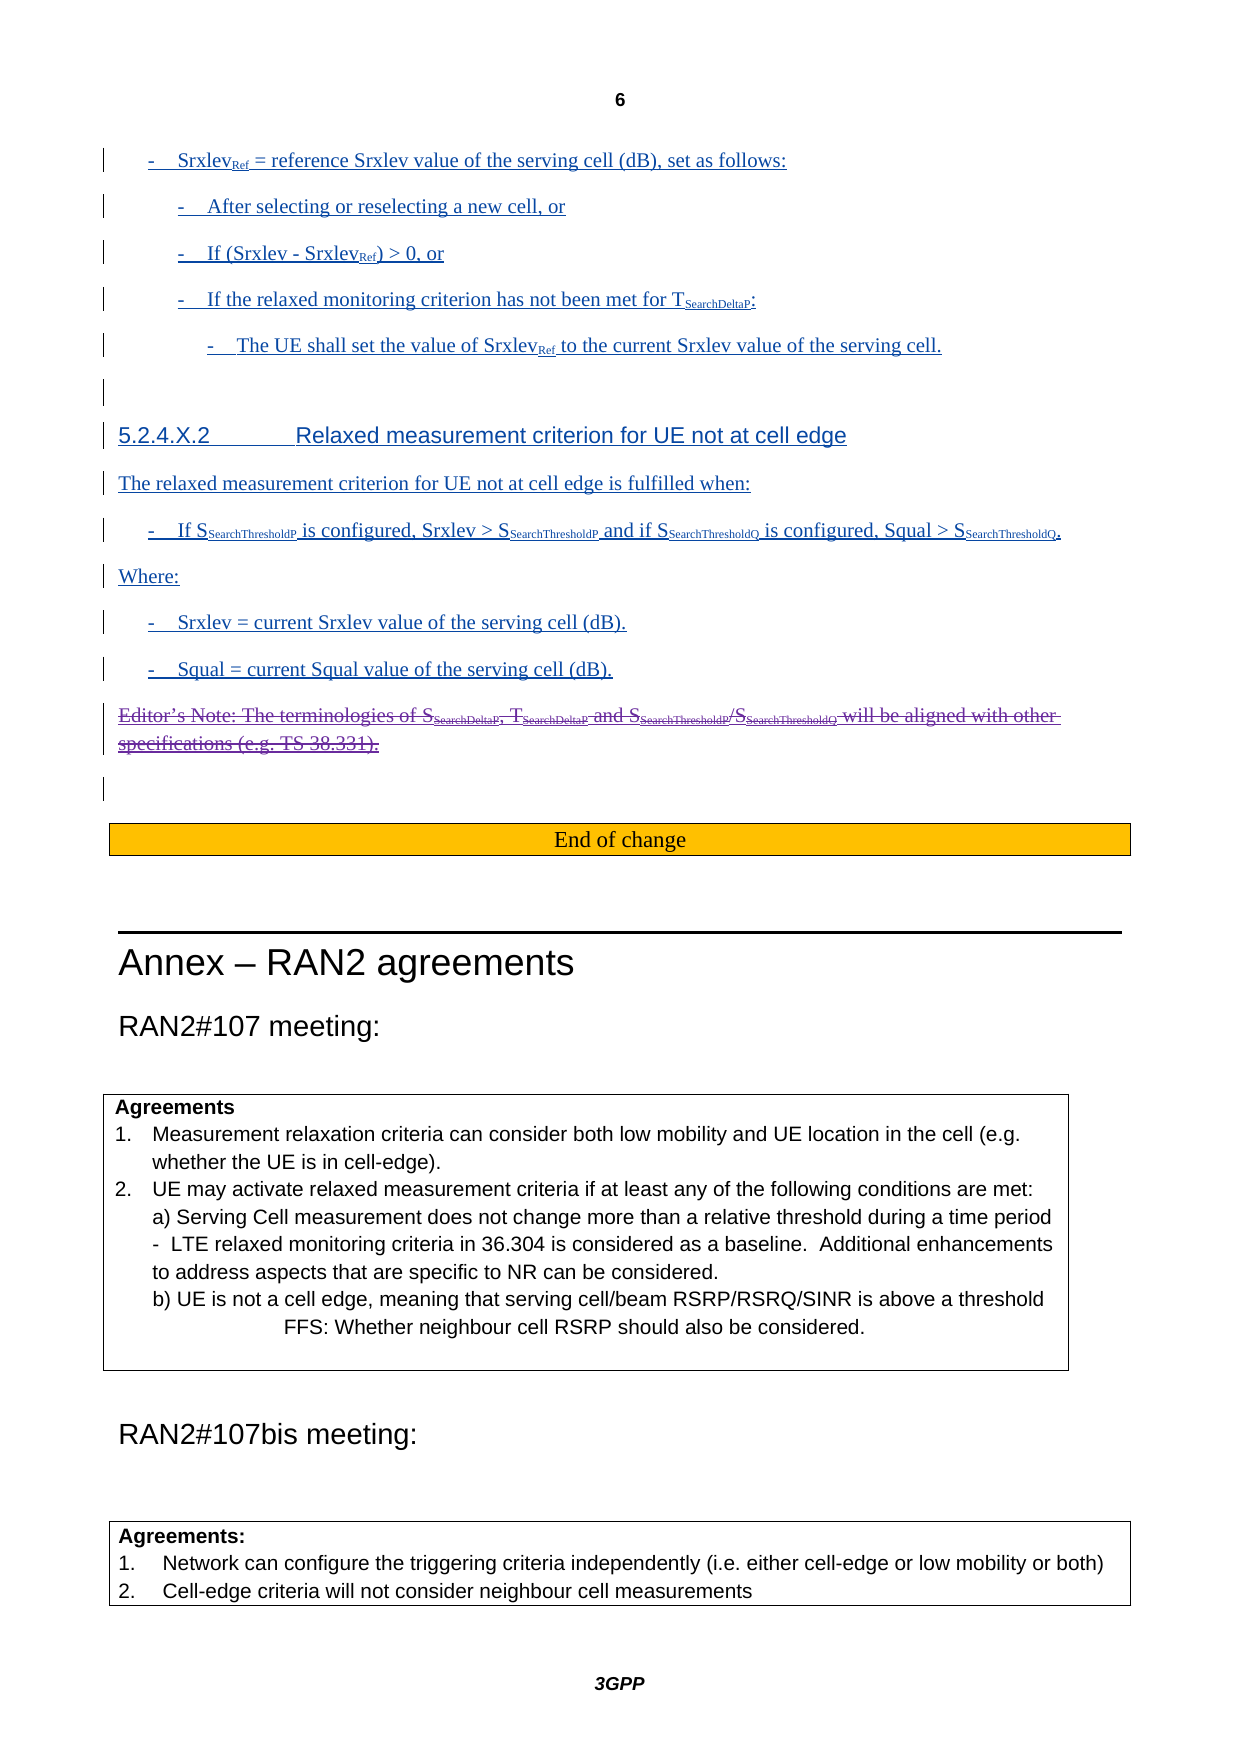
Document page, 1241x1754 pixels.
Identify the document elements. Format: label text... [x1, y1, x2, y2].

table_header Agreements Measurement relaxation criteria can consider both low mobility and UE location in the cell (e.g. whether the UE is in cell-edge). UE may activate relaxed measurement criteria if at least any of the following conditions are met: a) Serving Cell measurement does not change more than a relative threshold during a time period - LTE relaxed monitoring criteria in 36.304 is considered as a baseline. Additional enhancements to address aspects that are specific to NR can be considered. b) UE is not a cell edge, meaning that serving cell/beam RSRP/RSRQ/SINR is above a threshold FFS: Whether neighbour cell RSRP should also be considered. [104, 1095, 1068, 1369]
text Annex – RAN2 agreements [118, 934, 1122, 983]
list Network can configure the triggering criteria independently (i.e. either cell-edge or low mobility or both) [110, 1548, 1130, 1575]
text End of change [110, 824, 1130, 855]
subtitle RAN2#107 meeting: [118, 1009, 1122, 1042]
text Agreements: [110, 1522, 1130, 1548]
subtitle RAN2#107bis meeting: [118, 1417, 1122, 1451]
list Cell-edge criteria will not consider neighbour cell measurements [110, 1576, 1130, 1605]
